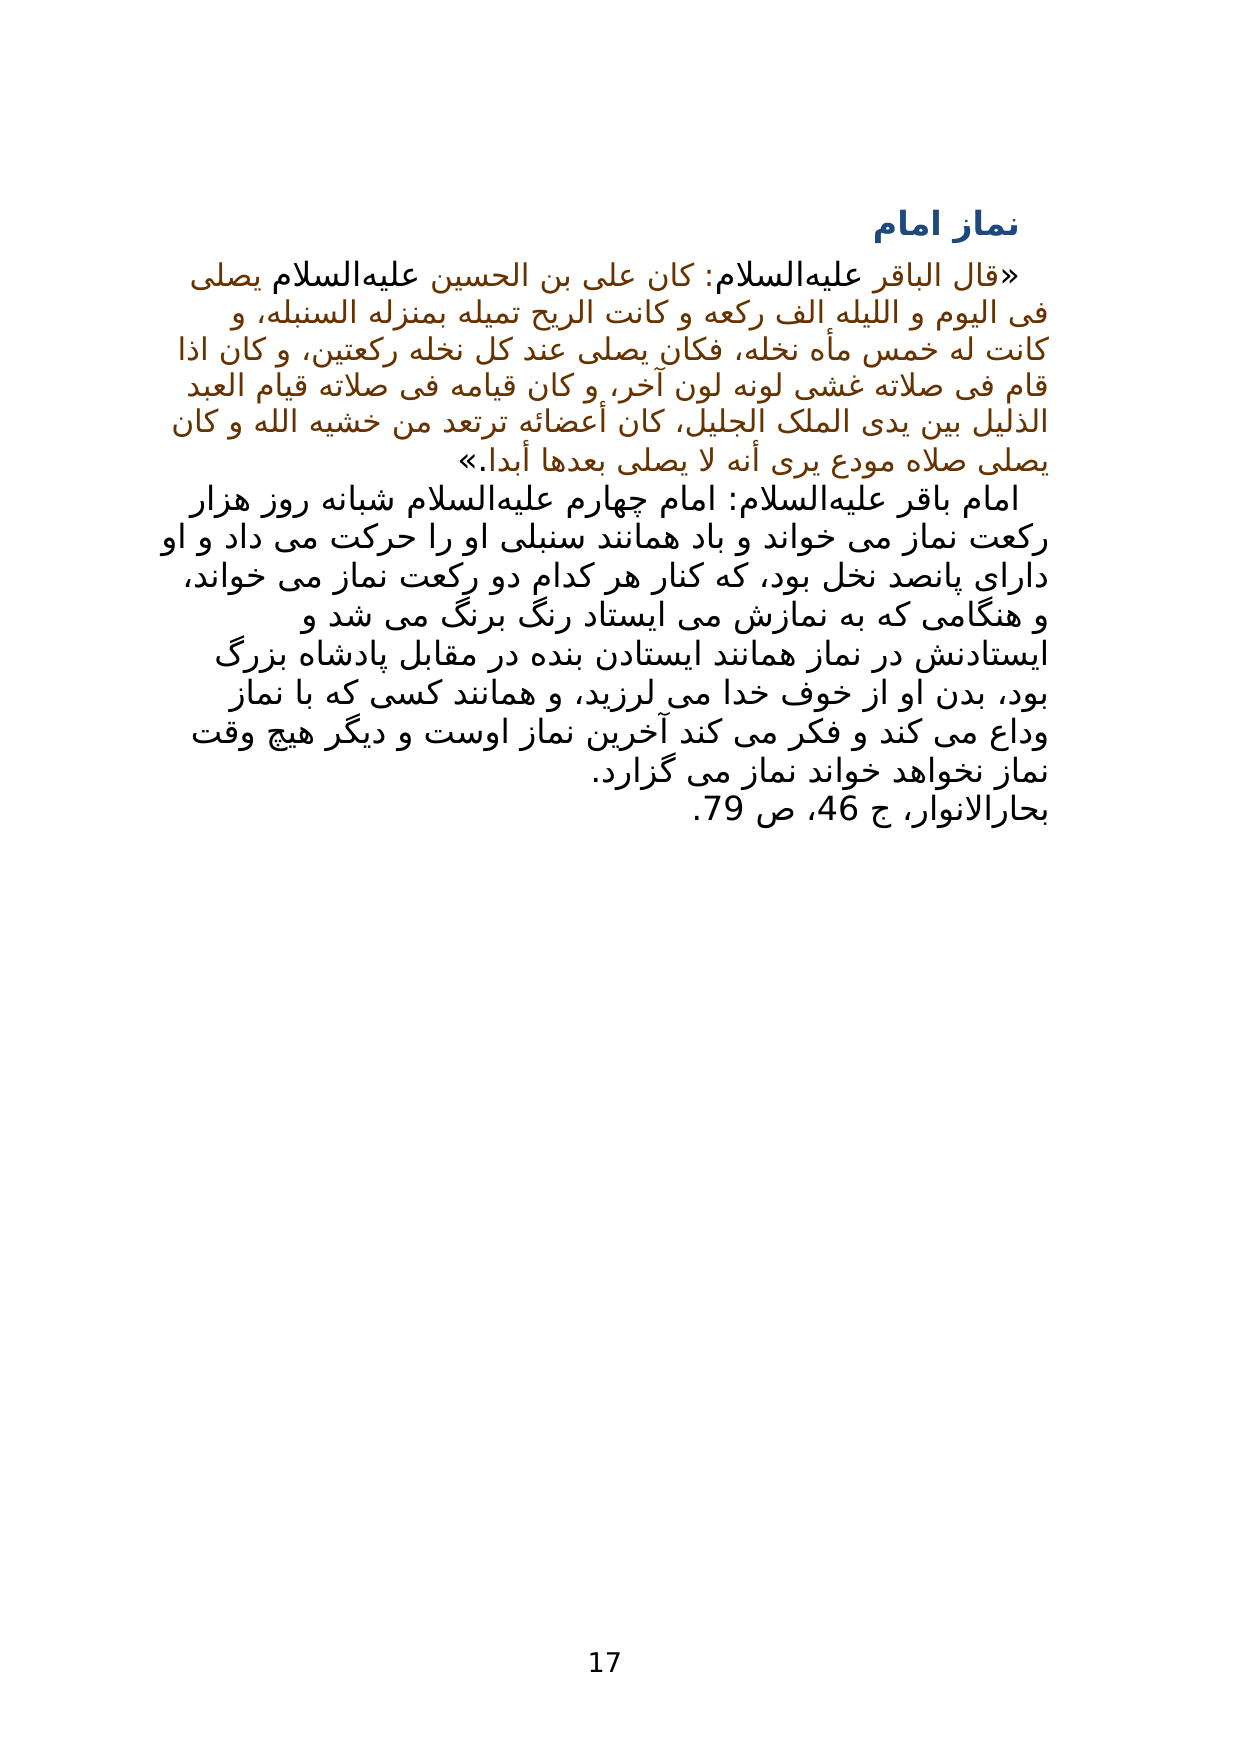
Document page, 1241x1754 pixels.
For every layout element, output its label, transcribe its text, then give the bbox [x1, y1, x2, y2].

text «قال الباقر عليه‌السلام: کان علی بن الحسین عليه‌السلام یصلی فی الیوم و اللیله الف رکعه و کانت الریح تمیله بمنزله السنبله، و کانت له خمس مأه نخله، فکان یصلی عند کل نخله رکعتین، و کان اذا قام فی صلاته غشی لونه لون آخر، و کان قیامه فی صلاته قیام العبد الذلیل بین یدی الملک الجلیل، کان أعضائه ترتعد من خشیه الله و کان یصلی صلاه مودع یری أنه لا یصلی بعدها أبدا.» [159, 256, 1050, 479]
text بحارالانوار، ج 46، ص 79. [159, 790, 1050, 829]
text امام باقر عليه‌السلام: امام چهارم عليه‌السلام شبانه روز هزار رکعت نماز می خواند و باد همانند سنبلی او را حرکت می داد و او دارای پانصد نخل بود، که کنار هر کدام دو رکعت نماز می خواند، و هنگامی که به نمازش می ایستاد رنگ برنگ می شد و ایستادنش در نماز همانند ایستادن بنده در مقابل پادشاه بزرگ بود، بدن او از خوف خدا می لرزید، و همانند کسی که با نماز وداع می کند و فکر می کند آخرین نماز اوست و دیگر هیچ وقت نماز نخواهد خواند نماز می گزارد. [159, 479, 1050, 790]
subtitle نماز امام [159, 204, 1050, 243]
